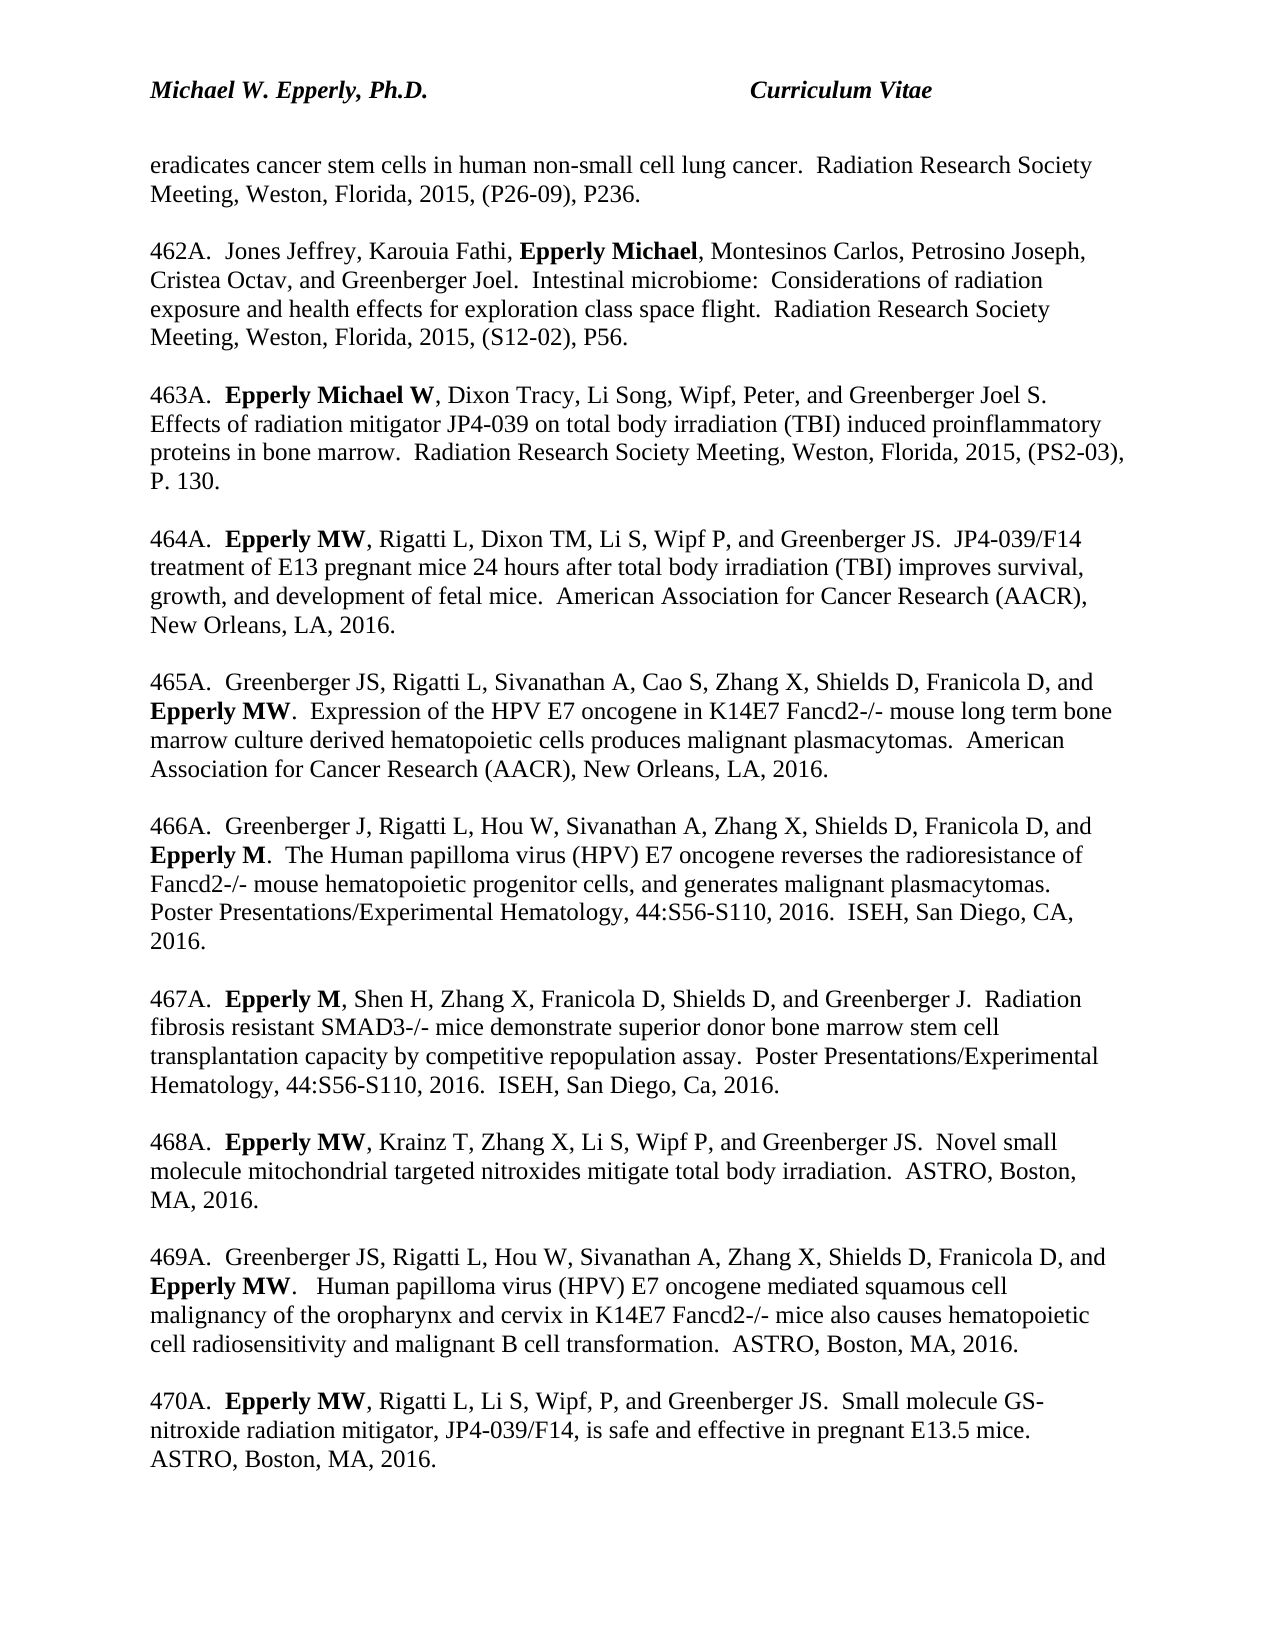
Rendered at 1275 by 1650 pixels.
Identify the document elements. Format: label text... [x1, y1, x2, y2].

text 467A. Epperly M, Shen H, Zhang X, Franicola D, Shields D, and Greenberger J. Radiation fibrosis resistant SMAD3-/- mice demonstrate superior donor bone marrow stem cell transplantation capacity by competitive repopulation assay. Poster Presentations/Experimental Hematology, 44:S56-S110, 2016. ISEH, San Diego, Ca, 2016. [150, 984, 1125, 1099]
text 462A. Jones Jeffrey, Karouia Fathi, Epperly Michael, Montesinos Carlos, Petrosino Joseph, Cristea Octav, and Greenberger Joel. Intestinal microbiome: Considerations of radiation exposure and health effects for exploration class space flight. Radiation Research Society Meeting, Weston, Florida, 2015, (S12-02), P56. [150, 236, 1125, 351]
text 466A. Greenberger J, Rigatti L, Hou W, Sivanathan A, Zhang X, Shields D, Franicola D, and Epperly M. The Human papilloma virus (HPV) E7 oncogene reverses the radioresistance of Fancd2-/- mouse hematopoietic progenitor cells, and generates malignant plasmacytomas. Poster Presentations/Experimental Hematology, 44:S56-S110, 2016. ISEH, San Diego, CA, 2016. [150, 811, 1125, 955]
text 465A. Greenberger JS, Rigatti L, Sivanathan A, Cao S, Zhang X, Shields D, Franicola D, and Epperly MW. Expression of the HPV E7 oncogene in K14E7 Fancd2-/- mouse long term bone marrow culture derived hematopoietic cells produces malignant plasmacytomas. American Association for Cancer Research (AACR), New Orleans, LA, 2016. [150, 667, 1125, 782]
text 463A. Epperly Michael W, Dixon Tracy, Li Song, Wipf, Peter, and Greenberger Joel S. Effects of radiation mitigator JP4-039 on total body irradiation (TBI) induced proinflammatory proteins in bone marrow. Radiation Research Society Meeting, Weston, Florida, 2015, (PS2-03), P. 130. [150, 380, 1125, 495]
text 470A. Epperly MW, Rigatti L, Li S, Wipf, P, and Greenberger JS. Small molecule GS-nitroxide radiation mitigator, JP4-039/F14, is safe and effective in pregnant E13.5 mice. ASTRO, Boston, MA, 2016. [150, 1386, 1125, 1472]
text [150, 150, 1125, 207]
text 464A. Epperly MW, Rigatti L, Dixon TM, Li S, Wipf P, and Greenberger JS. JP4-039/F14 treatment of E13 pregnant mice 24 hours after total body irradiation (TBI) improves survival, growth, and development of fetal mice. American Association for Cancer Research (AACR), New Orleans, LA, 2016. [150, 524, 1125, 639]
text 469A. Greenberger JS, Rigatti L, Hou W, Sivanathan A, Zhang X, Shields D, Franicola D, and Epperly MW. Human papilloma virus (HPV) E7 oncogene mediated squamous cell malignancy of the oropharynx and cervix in K14E7 Fancd2-/- mice also causes hematopoietic cell radiosensitivity and malignant B cell transformation. ASTRO, Boston, MA, 2016. [150, 1242, 1125, 1357]
text 468A. Epperly MW, Krainz T, Zhang X, Li S, Wipf P, and Greenberger JS. Novel small molecule mitochondrial targeted nitroxides mitigate total body irradiation. ASTRO, Boston, MA, 2016. [150, 1127, 1125, 1214]
